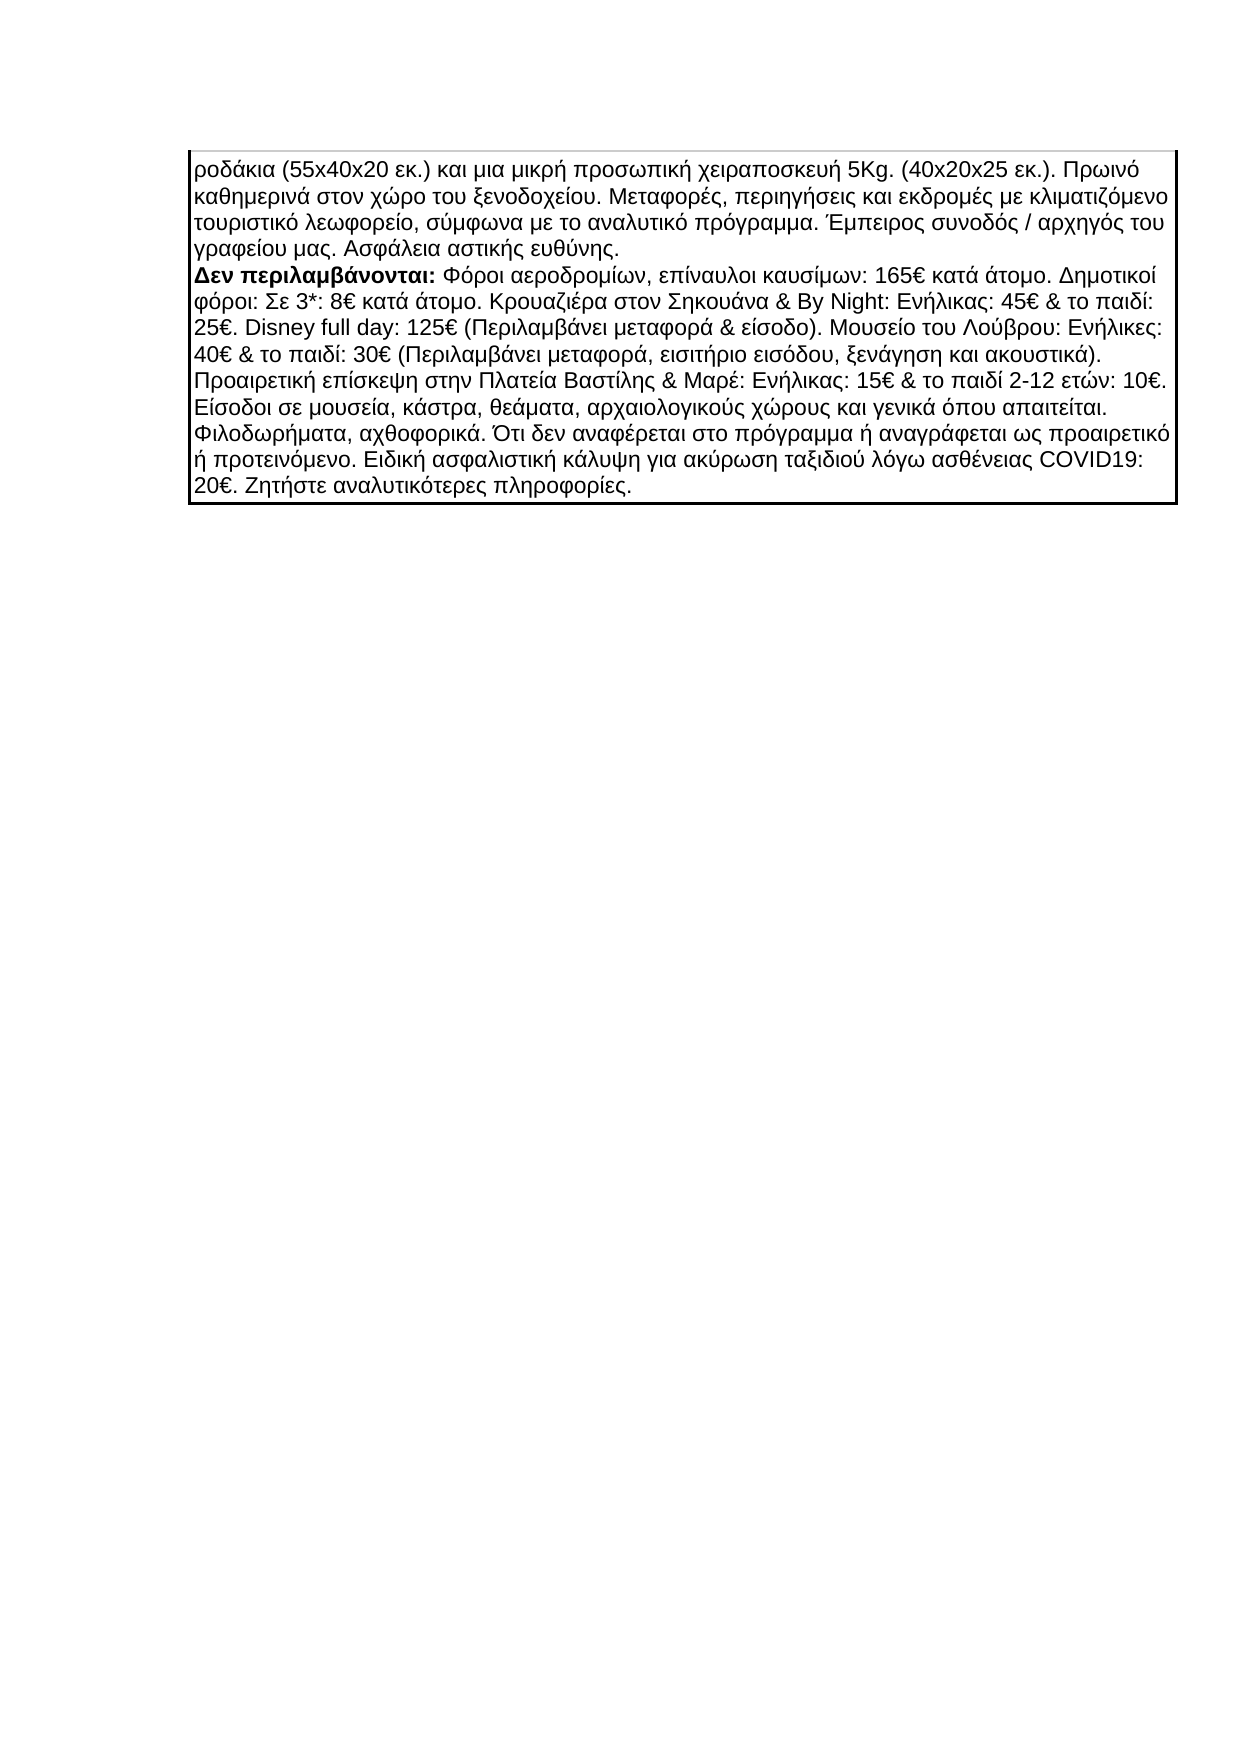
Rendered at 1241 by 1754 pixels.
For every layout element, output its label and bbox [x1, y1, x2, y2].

table_cell [191, 152, 1175, 502]
